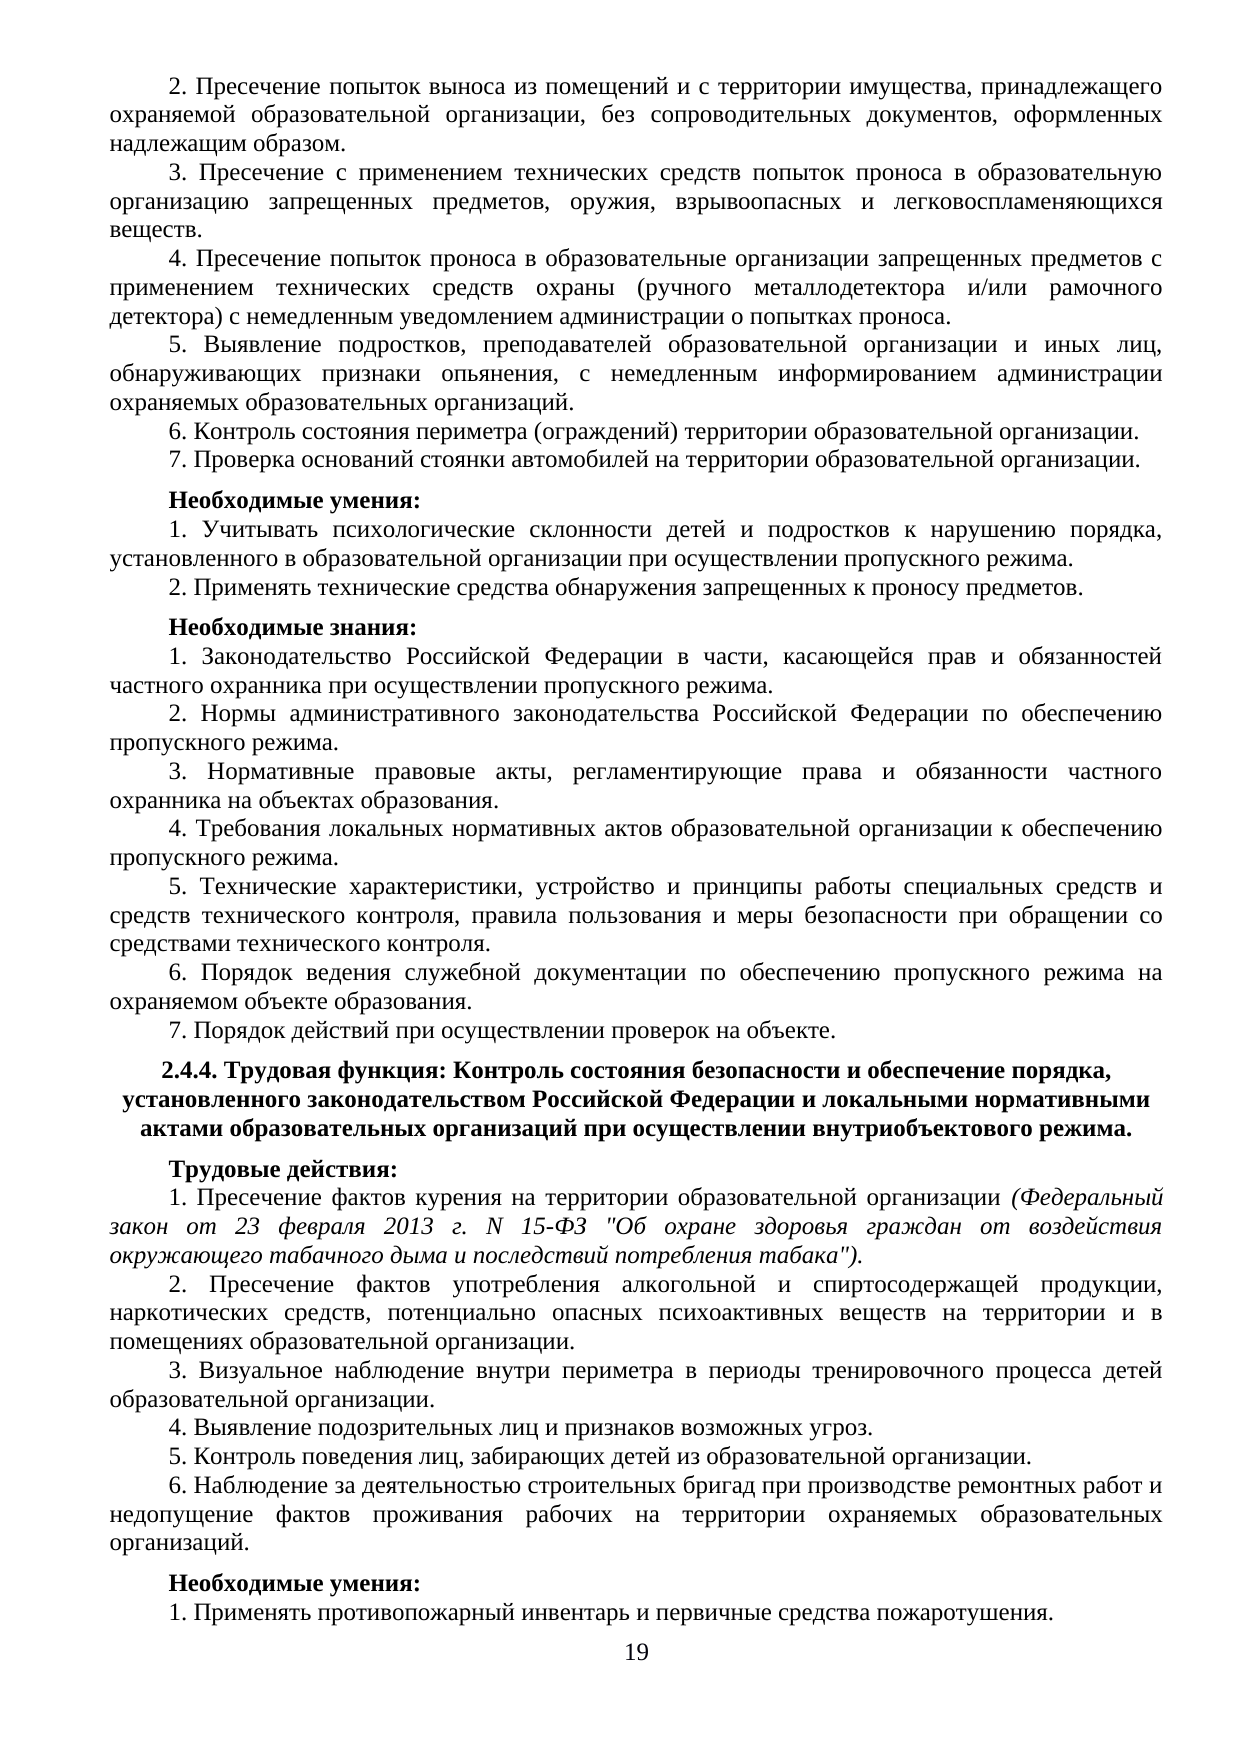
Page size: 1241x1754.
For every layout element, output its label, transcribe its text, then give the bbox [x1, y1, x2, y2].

text 1. Пресечение фактов курения на территории образовательной организации (Федеральный закон от 23 февраля 2013 г. N 15-ФЗ "Об охране здоровья граждан от воздействия окружающего табачного дыма и последствий потребления табака"). [109, 1182, 1163, 1269]
text 3. Пресечение с применением технических средств попыток проноса в образовательную организацию запрещенных предметов, оружия, взрывоопасных и легковоспламеняющихся веществ. [109, 157, 1163, 243]
text 3. Нормативные правовые акты, регламентирующие права и обязанности частного охранника на объектах образования. [109, 756, 1163, 813]
text 2. Применять технические средства обнаружения запрещенных к проносу предметов. [109, 572, 1163, 600]
text 7. Проверка оснований стоянки автомобилей на территории образовательной организации. [109, 444, 1163, 473]
text 3. Визуальное наблюдение внутри периметра в периоды тренировочного процесса детей образовательной организации. [109, 1355, 1163, 1412]
text 2.4.4. Трудовая функция: Контроль состояния безопасности и обеспечение порядка, установленного законодательством Российской Федерации и локальными нормативными актами образовательных организаций при осуществлении внутриобъектового режима. [109, 1056, 1163, 1142]
text 6. Контроль состояния периметра (ограждений) территории образовательной организации. [109, 416, 1163, 444]
text 2. Пресечение фактов употребления алкогольной и спиртосодержащей продукции, наркотических средств, потенциально опасных психоактивных веществ на территории и в помещениях образовательной организации. [109, 1269, 1163, 1355]
text 7. Порядок действий при осуществлении проверок на объекте. [109, 1015, 1163, 1043]
text 2. Нормы административного законодательства Российской Федерации по обеспечению пропускного режима. [109, 698, 1163, 756]
text 6. Порядок ведения служебной документации по обеспечению пропускного режима на охраняемом объекте образования. [109, 957, 1163, 1015]
text 5. Контроль поведения лиц, забирающих детей из образовательной организации. [109, 1441, 1163, 1470]
text Необходимые знания: [109, 612, 1163, 641]
text Трудовые действия: [109, 1154, 1163, 1182]
text 2. Пресечение попыток выноса из помещений и с территории имущества, принадлежащего охраняемой образовательной организации, без сопроводительных документов, оформленных надлежащим образом. [109, 71, 1163, 157]
text 1. Учитывать психологические склонности детей и подростков к нарушению порядка, установленного в образовательной организации при осуществлении пропускного режима. [109, 514, 1163, 572]
text 1. Законодательство Российской Федерации в части, касающейся прав и обязанностей частного охранника при осуществлении пропускного режима. [109, 641, 1163, 698]
text Необходимые умения: [109, 1568, 1163, 1597]
text 4. Пресечение попыток проноса в образовательные организации запрещенных предметов с применением технических средств охраны (ручного металлодетектора и/или рамочного детектора) с немедленным уведомлением администрации о попытках проноса. [109, 243, 1163, 329]
text 5. Технические характеристики, устройство и принципы работы специальных средств и средств технического контроля, правила пользования и меры безопасности при обращении со средствами технического контроля. [109, 871, 1163, 957]
text 1. Применять противопожарный инвентарь и первичные средства пожаротушения. [109, 1597, 1163, 1626]
text 5. Выявление подростков, преподавателей образовательной организации и иных лиц, обнаруживающих признаки опьянения, с немедленным информированием администрации охраняемых образовательных организаций. [109, 329, 1163, 416]
text Необходимые умения: [109, 485, 1163, 514]
text 6. Наблюдение за деятельностью строительных бригад при производстве ремонтных работ и недопущение фактов проживания рабочих на территории охраняемых образовательных организаций. [109, 1470, 1163, 1556]
text 4. Выявление подозрительных лиц и признаков возможных угроз. [109, 1412, 1163, 1441]
text 4. Требования локальных нормативных актов образовательной организации к обеспечению пропускного режима. [109, 813, 1163, 871]
